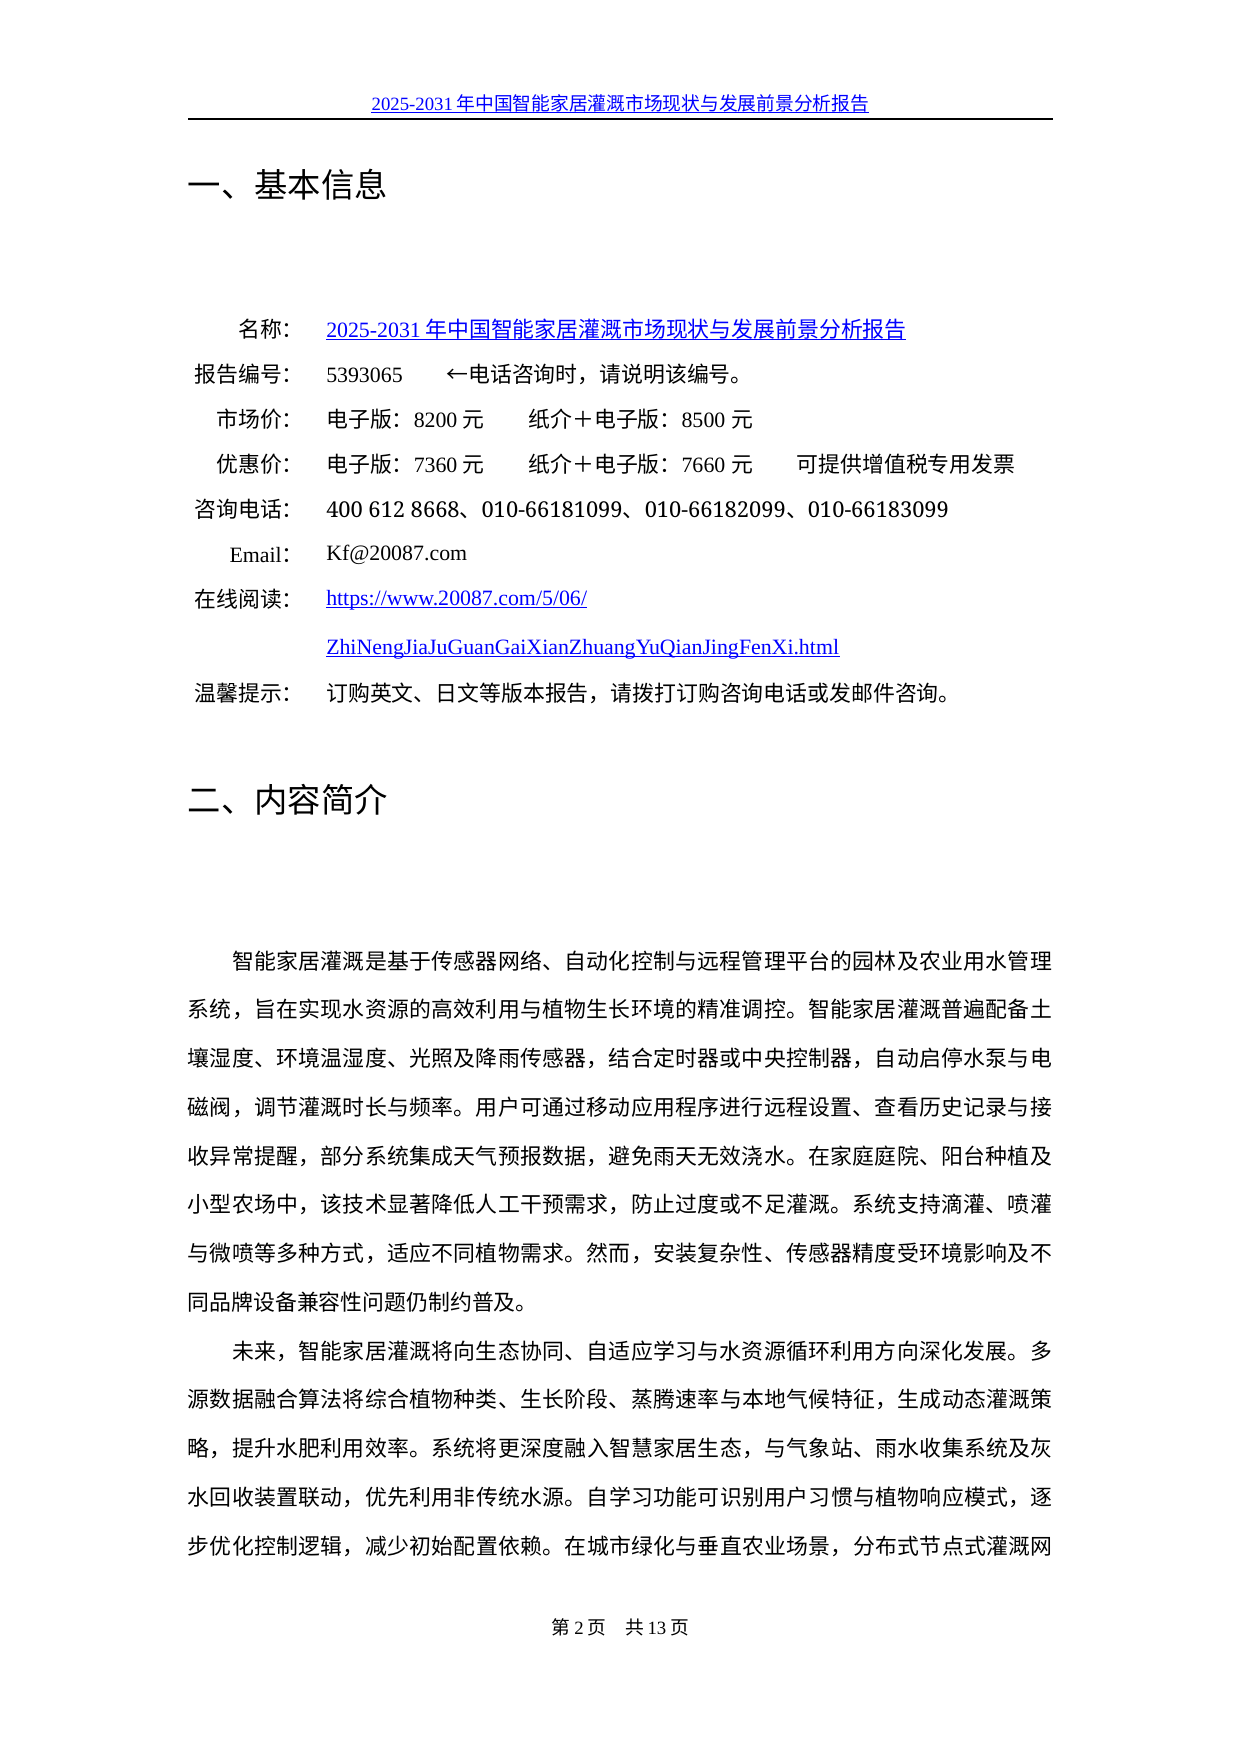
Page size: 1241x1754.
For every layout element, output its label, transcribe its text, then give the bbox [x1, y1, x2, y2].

table_cell [315, 582, 1073, 675]
title 二、内容简介 [187, 766, 1053, 831]
table_cell 电子版：7360 元 纸介＋电子版：7660 元 可提供增值税专用发票 [315, 447, 1073, 492]
table_header 2025-2031年中国智能家居灌溉市场现状与发展前景分析报告 [315, 312, 1073, 357]
table_cell Email： [167, 537, 315, 582]
table_cell 在线阅读： [167, 582, 315, 675]
table_cell 优惠价： [167, 447, 315, 492]
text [187, 943, 1053, 1561]
table_cell 温馨提示： [167, 675, 315, 720]
table_cell 咨询电话： [167, 492, 315, 537]
table_cell 400 612 8668、010-66181099、010-66182099、010-66183099 [315, 492, 1073, 537]
table_cell 订购英文、日文等版本报告，请拨打订购咨询电话或发邮件咨询。 [315, 675, 1073, 720]
title 一、基本信息 [187, 150, 1053, 215]
table_header 名称： [167, 312, 315, 357]
table_cell 市场价： [167, 402, 315, 447]
table_cell 5393065 ←电话咨询时，请说明该编号。 [315, 357, 1073, 402]
table_cell 报告编号： [167, 357, 315, 402]
table_cell Kf@20087.com [315, 537, 1073, 582]
table_cell 电子版：8200 元 纸介＋电子版：8500 元 [315, 402, 1073, 447]
